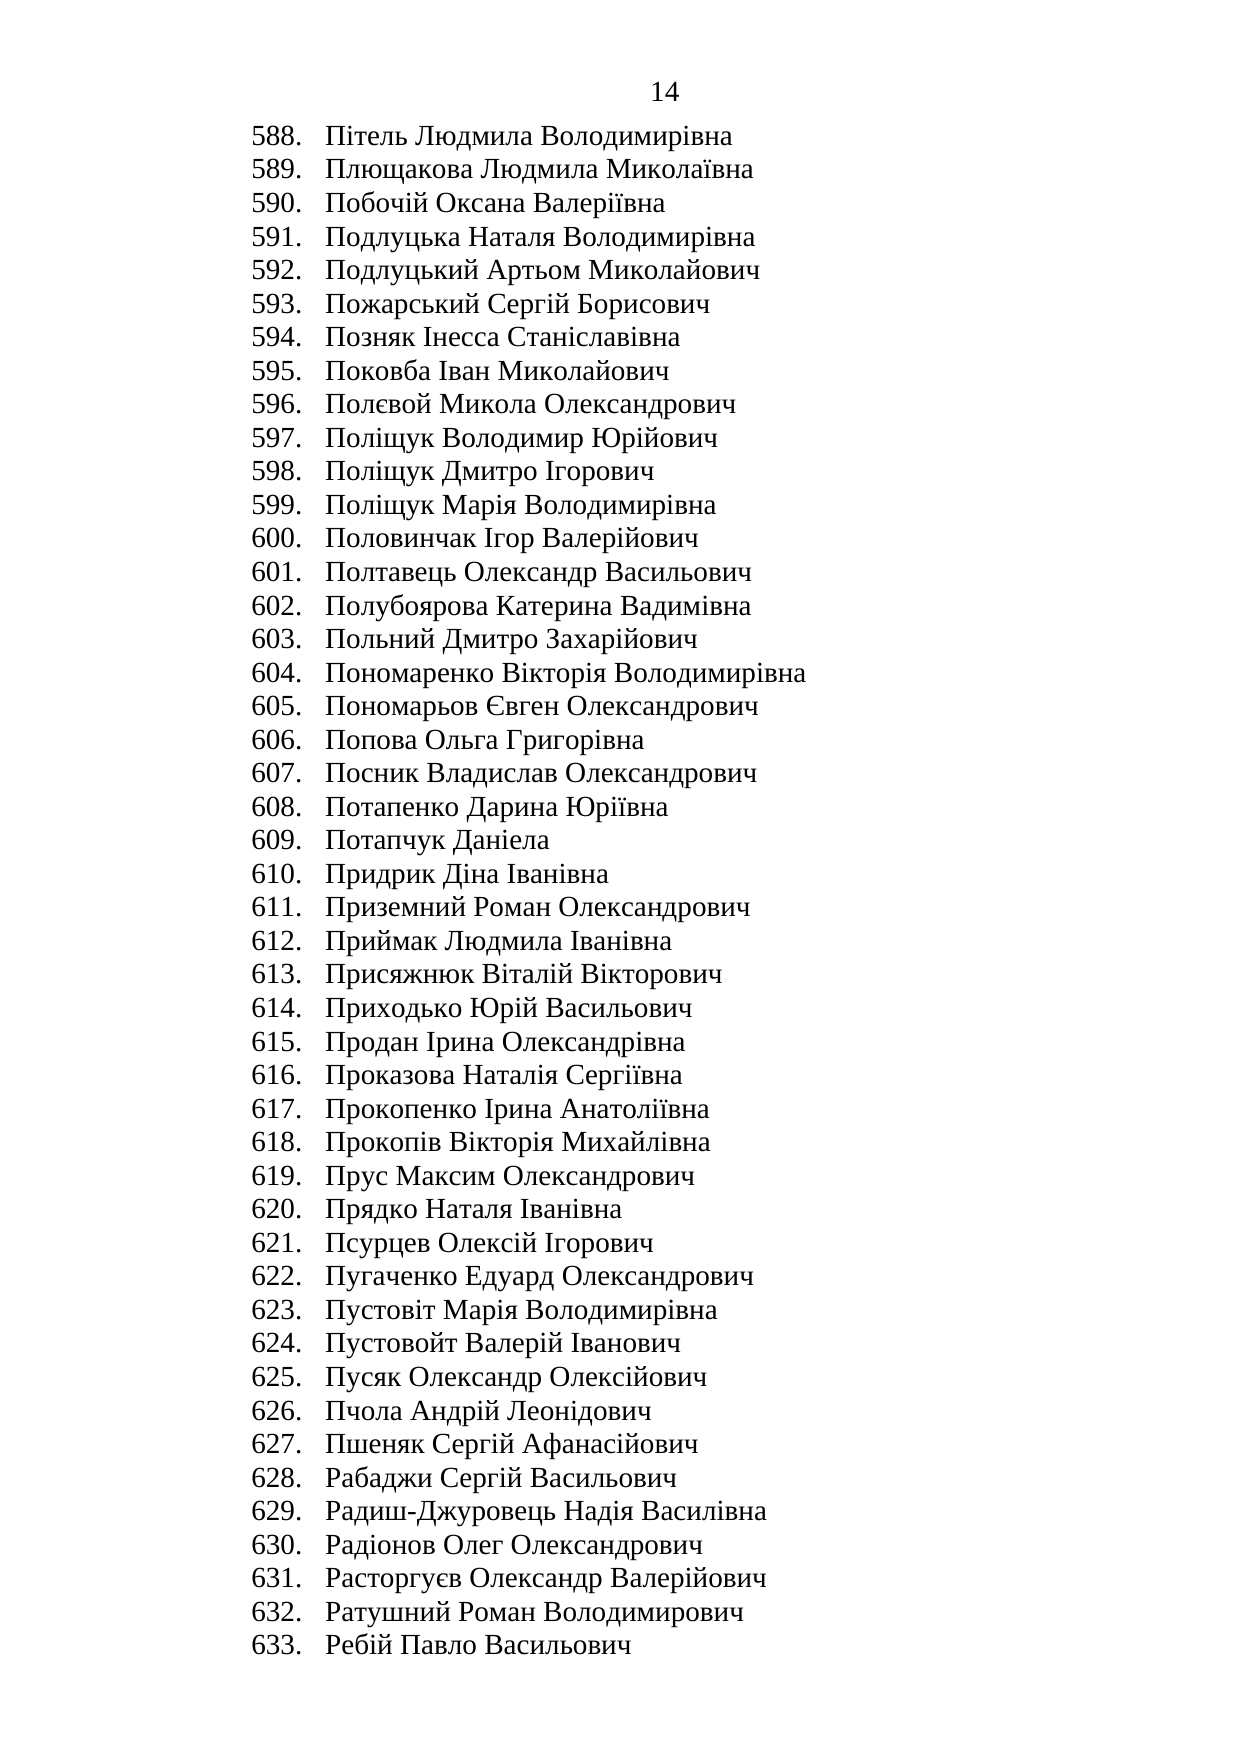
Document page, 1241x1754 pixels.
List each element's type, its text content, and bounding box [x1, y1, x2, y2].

list Подлуцький Артьом Миколайович [177, 252, 1152, 286]
list Пустовойт Валерій Іванович [177, 1326, 1152, 1359]
list Поліщук Марія Володимирівна [177, 487, 1152, 521]
list Продан Ірина Олександрівна [177, 1024, 1152, 1057]
list Псурцев Олексій Ігорович [177, 1225, 1152, 1258]
list Радіонов Олег Олександрович [177, 1527, 1152, 1560]
list Побочій Оксана Валеріївна [177, 185, 1152, 219]
list Плющакова Людмила Миколаївна [177, 152, 1152, 185]
list Радиш-Джуровець Надія Василівна [177, 1493, 1152, 1527]
list Пшеняк Сергій Афанасійович [177, 1426, 1152, 1460]
list Пожарський Сергій Борисович [177, 286, 1152, 319]
list Прокопів Вікторія Михайлівна [177, 1124, 1152, 1158]
list Потапенко Дарина Юріївна [177, 789, 1152, 822]
list Пономарьов Євген Олександрович [177, 688, 1152, 722]
list Проказова Наталія Сергіївна [177, 1057, 1152, 1091]
list Полтавець Олександр Васильович [177, 554, 1152, 588]
list Приземний Роман Олександрович [177, 889, 1152, 923]
list Полубоярова Катерина Вадимівна [177, 588, 1152, 621]
list Посник Владислав Олександрович [177, 755, 1152, 789]
list Позняк Інесса Станіславівна [177, 319, 1152, 353]
list Поліщук Володимир Юрійович [177, 420, 1152, 453]
list Попова Ольга Григорівна [177, 722, 1152, 755]
list Пітель Людмила Володимирівна [177, 118, 1152, 152]
list Пономаренко Вікторія Володимирівна [177, 655, 1152, 688]
list Придрик Діна Іванівна [177, 856, 1152, 889]
list Прокопенко Ірина Анатоліївна [177, 1091, 1152, 1124]
list Расторгуєв Олександр Валерійович [177, 1560, 1152, 1594]
list Пчола Андрій Леонідович [177, 1393, 1152, 1426]
list Приймак Людмила Іванівна [177, 923, 1152, 957]
list Польний Дмитро Захарійович [177, 621, 1152, 655]
list Ратушний Роман Володимирович [177, 1594, 1152, 1627]
list Пустовіт Марія Володимирівна [177, 1292, 1152, 1326]
list Потапчук Даніела [177, 822, 1152, 856]
list Присяжнюк Віталій Вікторович [177, 957, 1152, 990]
list Рабаджи Сергій Васильович [177, 1460, 1152, 1493]
list Ребій Павло Васильович [177, 1627, 1152, 1661]
list Прус Максим Олександрович [177, 1158, 1152, 1191]
list Поковба Іван Миколайович [177, 353, 1152, 386]
list Пугаченко Едуард Олександрович [177, 1258, 1152, 1292]
list Прядко Наталя Іванівна [177, 1191, 1152, 1225]
list Пусяк Олександр Олексійович [177, 1359, 1152, 1393]
list Поліщук Дмитро Ігорович [177, 453, 1152, 487]
list Половинчак Ігор Валерійович [177, 521, 1152, 554]
list Подлуцька Наталя Володимирівна [177, 219, 1152, 252]
list Полєвой Микола Олександрович [177, 386, 1152, 420]
list Приходько Юрій Васильович [177, 990, 1152, 1024]
